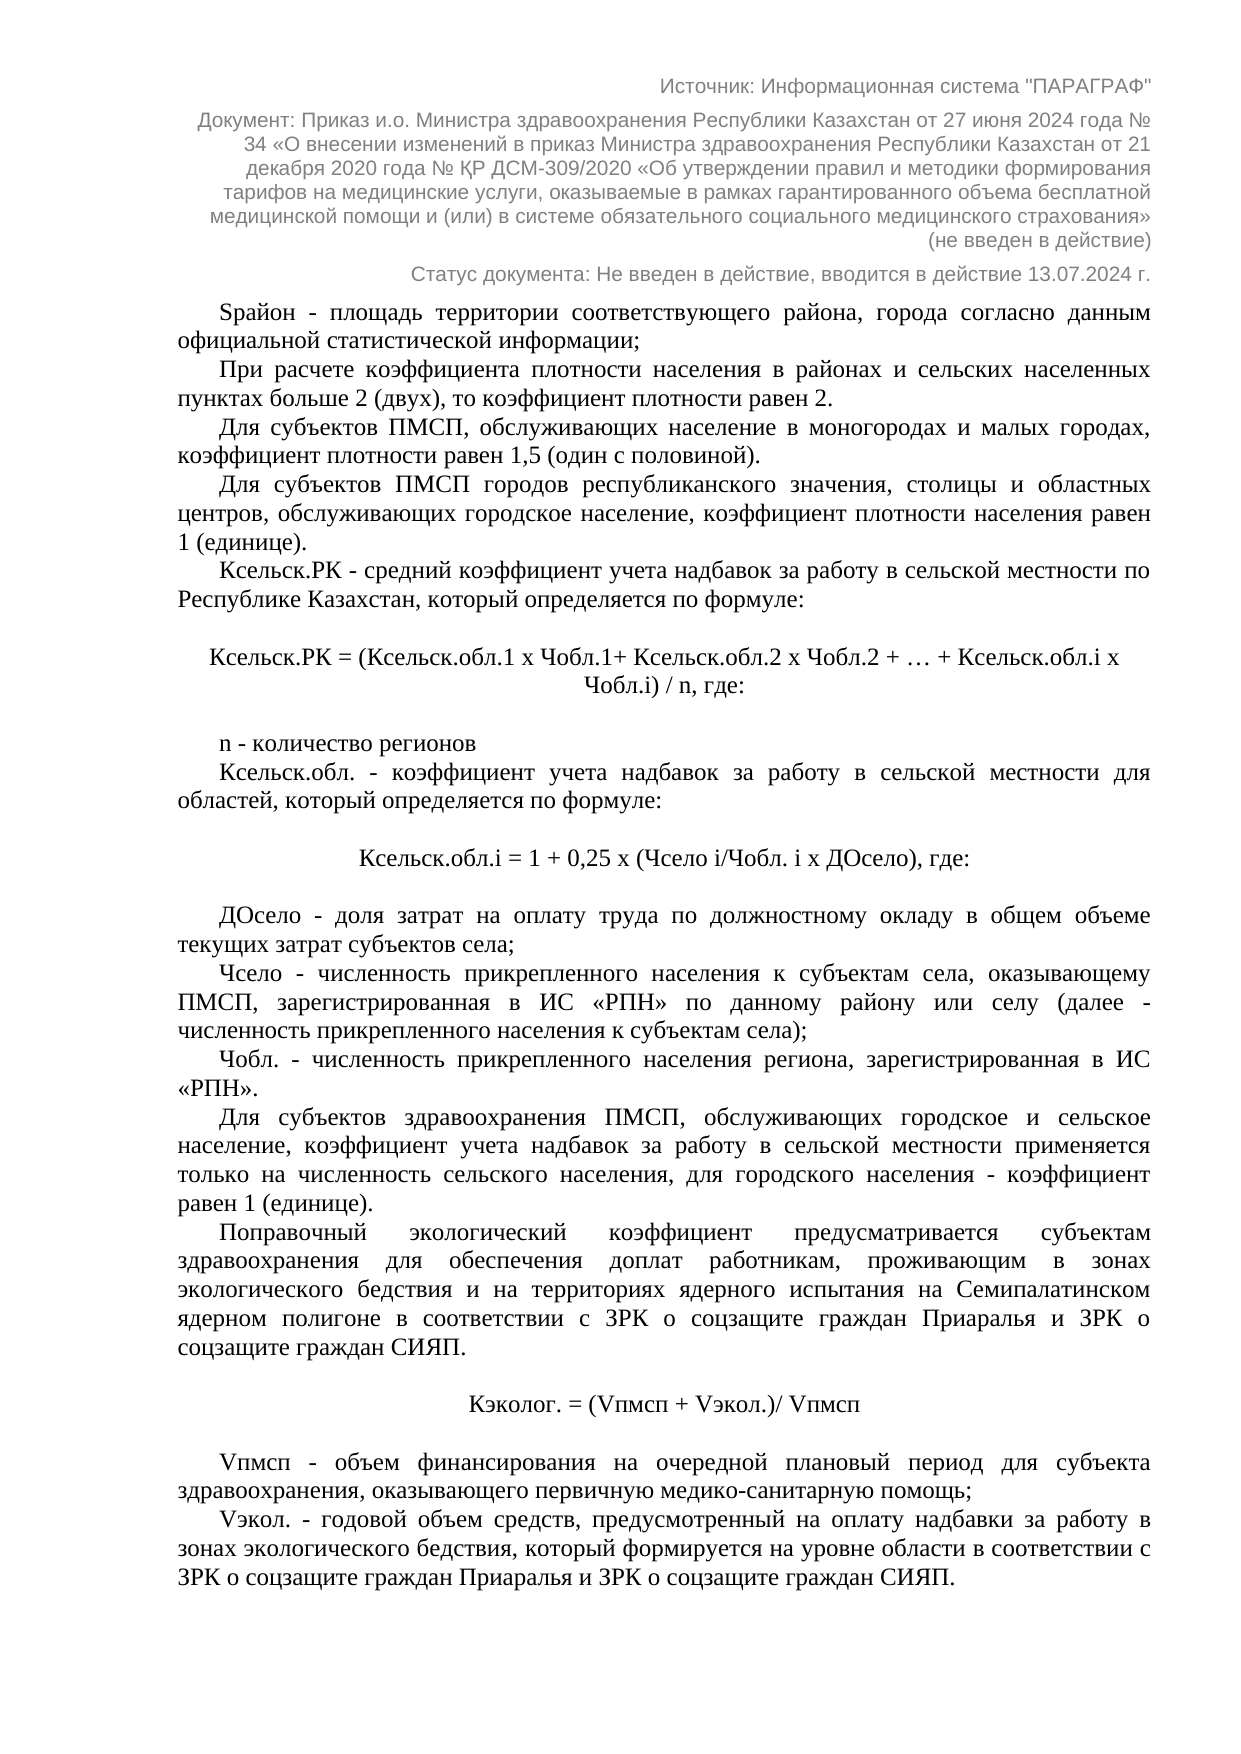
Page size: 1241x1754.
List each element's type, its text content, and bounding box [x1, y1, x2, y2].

text Поправочный экологический коэффициент предусматривается субъектам здравоохранения для обеспечения доплат работникам, проживающим в зонах экологического бедствия и на территориях ядерного испытания на Семипалатинском ядерном полигоне в соответствии с ЗРК о соцзащите граждан Приаралья и ЗРК о соцзащите граждан СИЯП. [177, 1217, 1152, 1360]
text ДОсело - доля затрат на оплату труда по должностному окладу в общем объеме текущих затрат субъектов села; [177, 900, 1152, 958]
text Кэколог. = (Vпмсп + Vэкол.)/ Vпмсп [177, 1389, 1152, 1418]
text Ксельск.обл. - коэффициент учета надбавок за работу в сельской местности для областей, который определяется по формуле: [177, 757, 1152, 814]
text Чобл. - численность прикрепленного населения региона, зарегистрированная в ИС «РПН». [177, 1044, 1152, 1102]
text При расчете коэффициента плотности населения в районах и сельских населенных пунктах больше 2 (двух), то коэффициент плотности равен 2. [177, 354, 1152, 412]
text Чсело - численность прикрепленного населения к субъектам села, оказывающему ПМСП, зарегистрированная в ИС «РПН» по данному району или селу (далее - численность прикрепленного населения к субъектам села); [177, 958, 1152, 1044]
text Ксельск.РК - средний коэффициент учета надбавок за работу в сельской местности по Республике Казахстан, который определяется по формуле: [177, 555, 1152, 613]
text Ксельск.РК = (Ксельск.обл.1 х Чобл.1+ Ксельск.обл.2 х Чобл.2 + … + Ксельск.обл.i х Чобл.i) / n, где: [177, 642, 1152, 699]
text Vэкол. - годовой объем средств, предусмотренный на оплату надбавки за работу в зонах экологического бедствия, который формируется на уровне области в соответствии с ЗРК о соцзащите граждан Приаралья и ЗРК о соцзащите граждан СИЯП. [177, 1504, 1152, 1590]
text Ксельск.обл.i = 1 + 0,25 х (Чсело i/Чобл. i х ДОсело), где: [177, 843, 1152, 872]
text Для субъектов ПМСП городов республиканского значения, столицы и областных центров, обслуживающих городское население, коэффициент плотности населения равен 1 (единице). [177, 469, 1152, 555]
text Для субъектов здравоохранения ПМСП, обслуживающих городское и сельское население, коэффициент учета надбавок за работу в сельской местности применяется только на численность сельского населения, для городского населения - коэффициент равен 1 (единице). [177, 1102, 1152, 1217]
text Vпмсп - объем финансирования на очередной плановый период для субъекта здравоохранения, оказывающего первичную медико-санитарную помощь; [177, 1447, 1152, 1504]
text n - количество регионов [177, 728, 1152, 757]
text Для субъектов ПМСП, обслуживающих население в моногородах и малых городах, коэффициент плотности равен 1,5 (один с половиной). [177, 412, 1152, 469]
text Sрайон - площадь территории соответствующего района, города согласно данным официальной статистической информации; [177, 297, 1152, 354]
